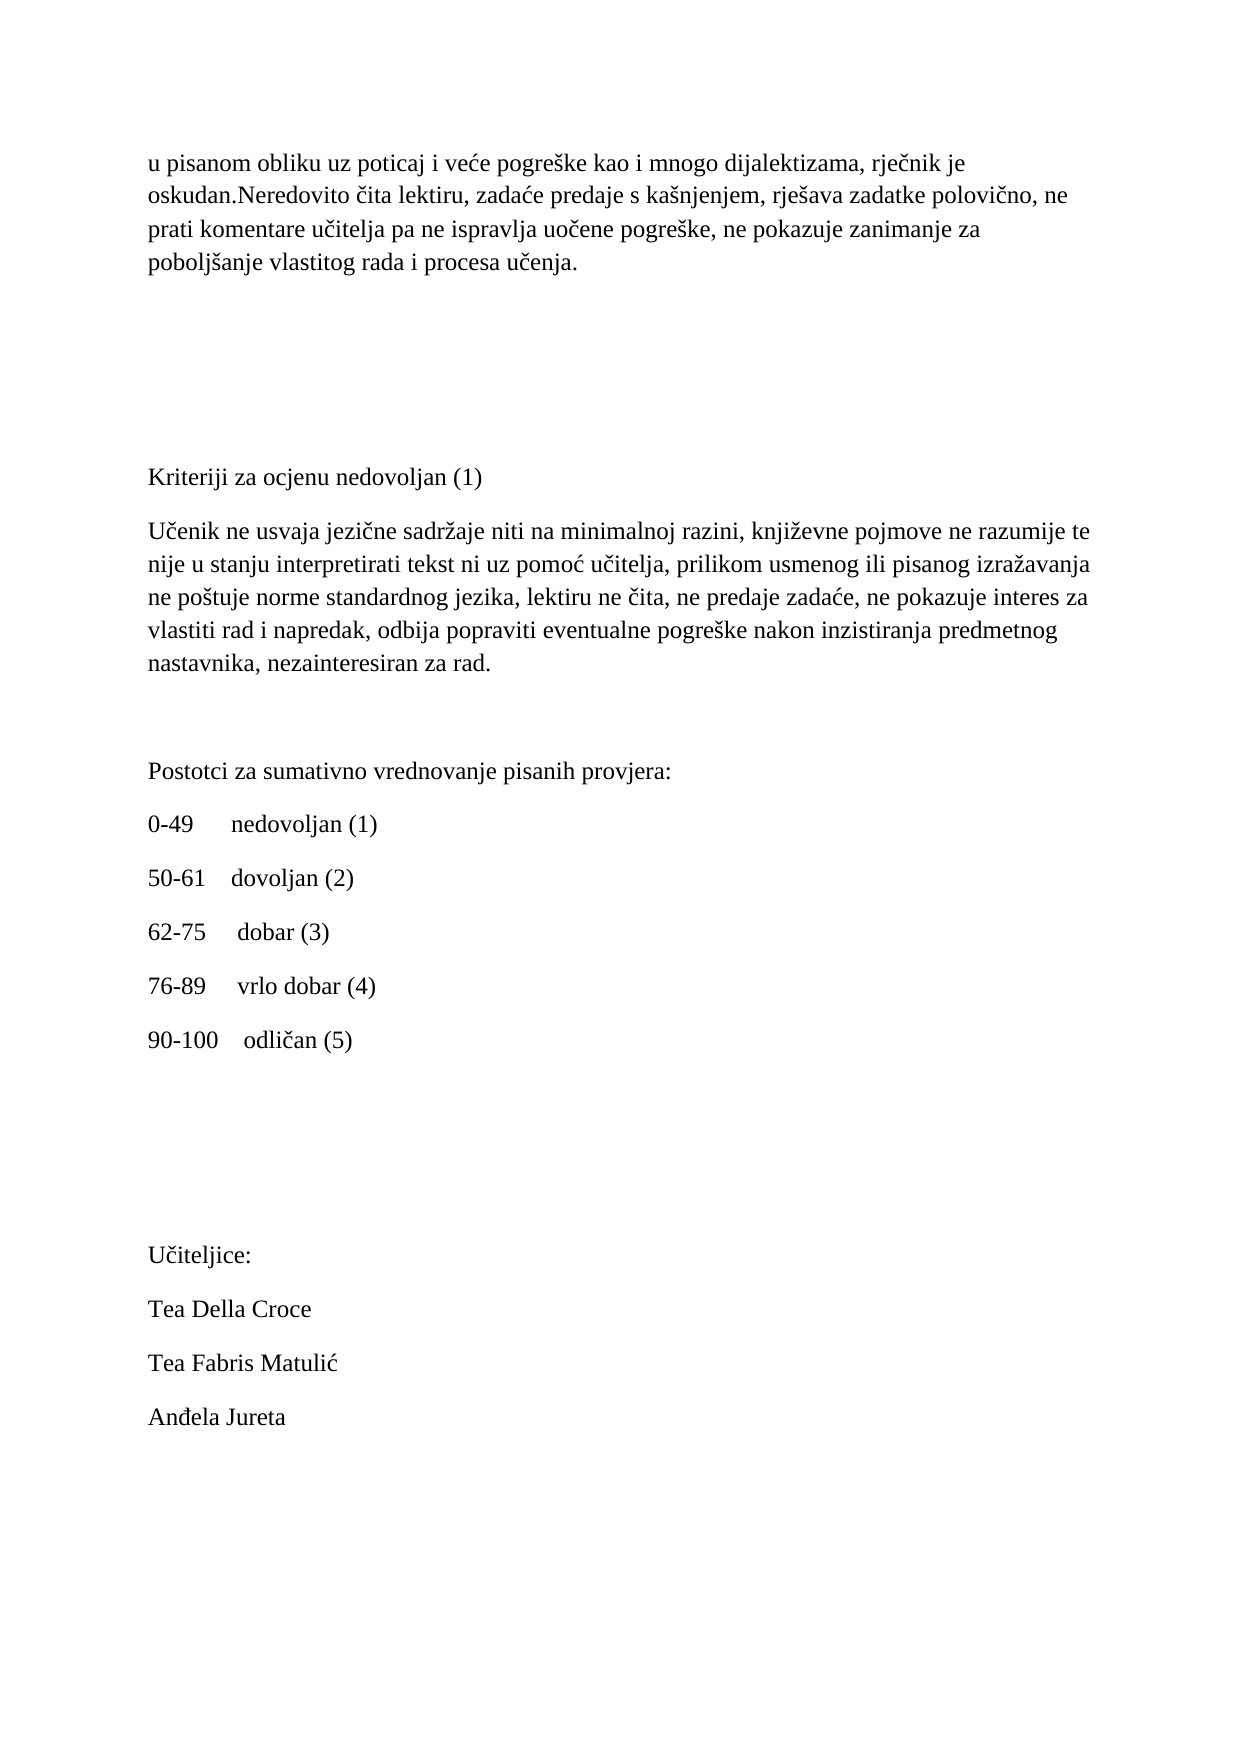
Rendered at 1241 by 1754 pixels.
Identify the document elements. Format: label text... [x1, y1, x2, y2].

text 0-49 nedovoljan (1) [148, 809, 1093, 838]
text Tea Fabris Matulić [148, 1348, 1093, 1377]
text 90-100 odličan (5) [148, 1025, 1093, 1054]
text 76-89 vrlo dobar (4) [148, 971, 1093, 1000]
text Kriteriji za ocjenu nedovoljan (1) [148, 462, 1093, 491]
text 62-75 dobar (3) [148, 917, 1093, 946]
text Učiteljice: [148, 1240, 1093, 1269]
text 50-61 dovoljan (2) [148, 863, 1093, 892]
text Tea Della Croce [148, 1294, 1093, 1323]
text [148, 148, 1093, 275]
text Anđela Jureta [148, 1402, 1093, 1431]
text Postotci za sumativno vrednovanje pisanih provjera: [148, 756, 1093, 784]
text Učenik ne usvaja jezične sadržaje niti na minimalnoj razini, književne pojmove ne razumije te nije u stanju interpretirati tekst ni uz pomoć učitelja, prilikom usmenog ili pisanog izražavanja ne poštuje norme standardnog jezika, lektiru ne čita, ne predaje zadaće, ne pokazuje interes za vlastiti rad i napredak, odbija popraviti eventualne pogreške nakon inzistiranja predmetnog nastavnika, nezainteresiran za rad. [148, 516, 1093, 677]
